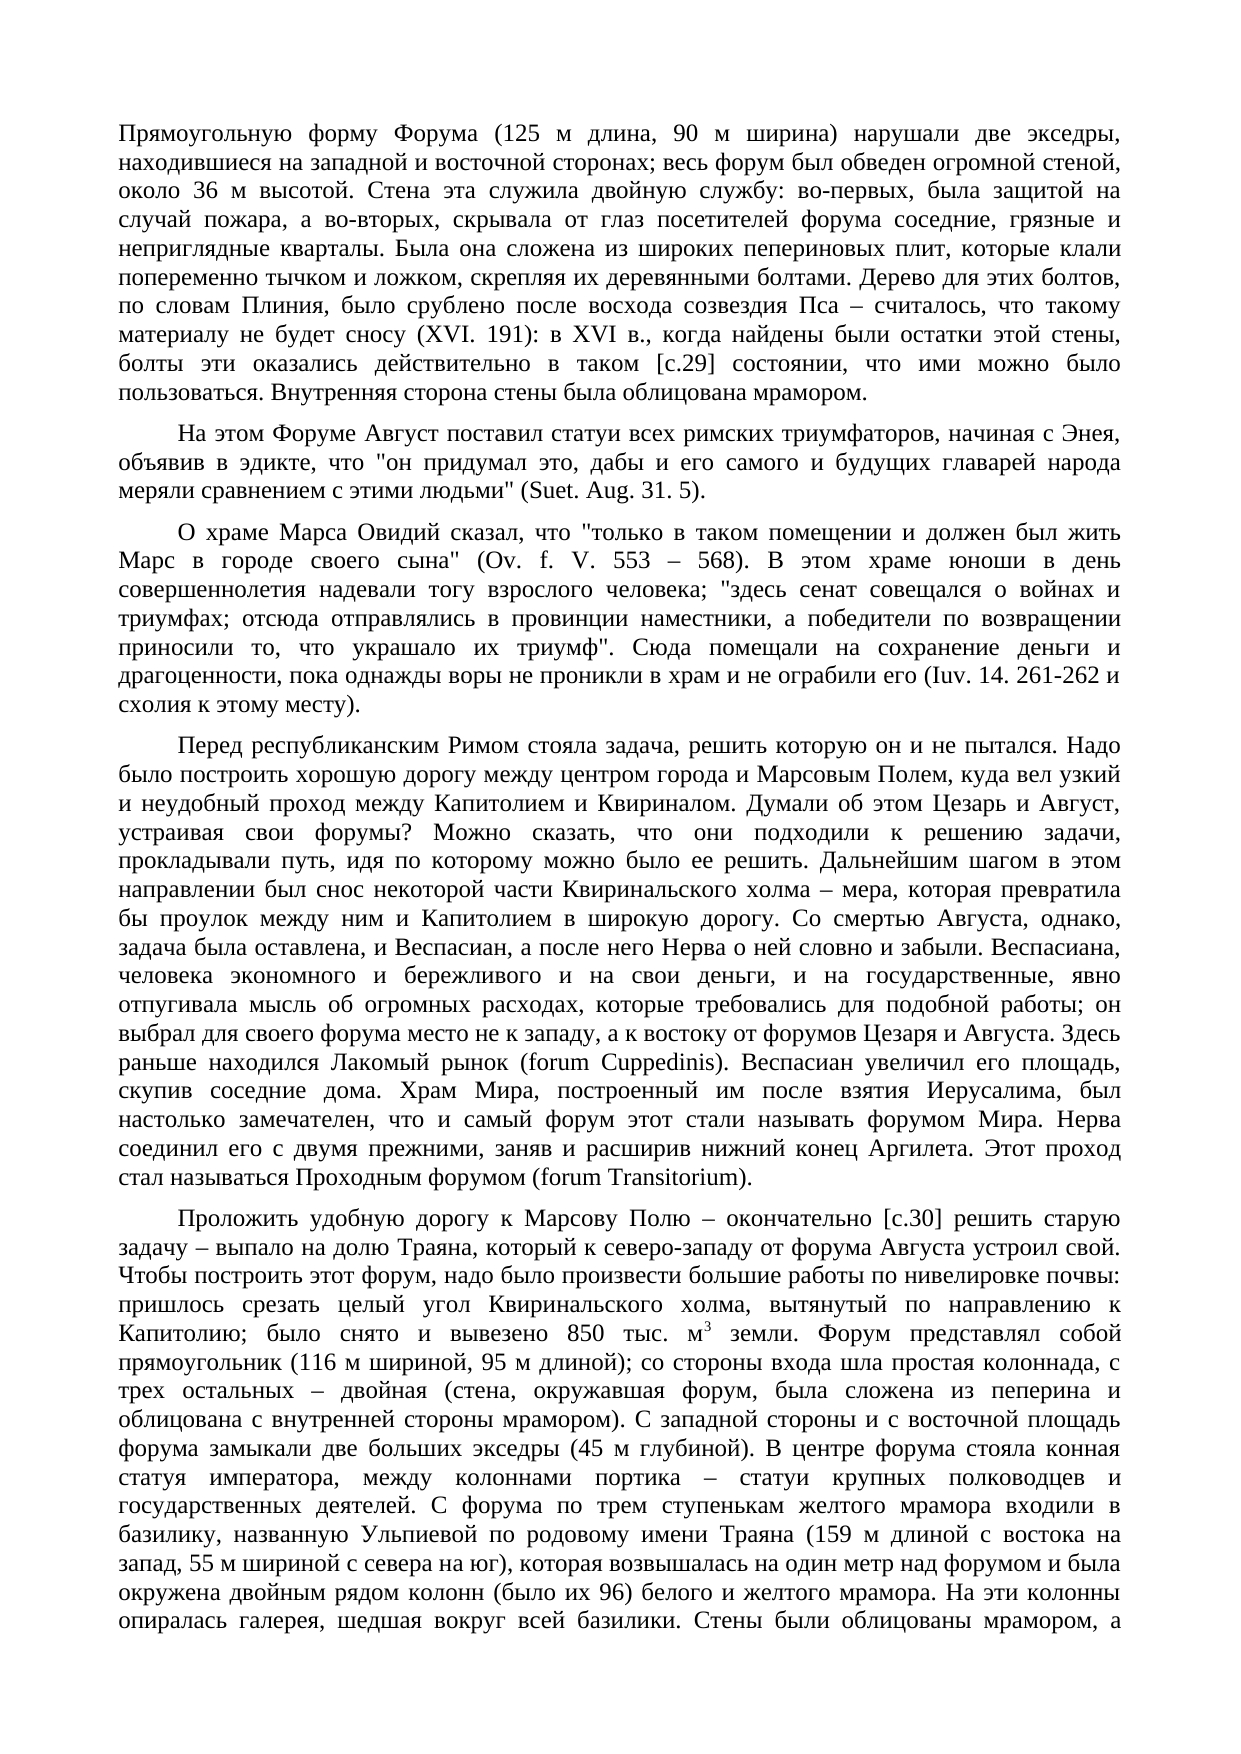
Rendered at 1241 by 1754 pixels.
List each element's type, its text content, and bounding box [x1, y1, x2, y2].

text О храме Марса Овидий сказал, что "только в таком помещении и должен был жить Марс в городе своего сына" (Ov. f. V. 553 – 568). В этом храме юноши в день совершеннолетия надевали тогу взрослого человека; "здесь сенат совещался о войнах и триумфах; отсюда отправлялись в провинции наместники, а победители по возвращении приносили то, что украшало их триумф". Сюда помещали на сохранение деньги и драгоценности, пока однажды воры не проникли в храм и не ограбили его (Iuv. 14. 261-262 и схолия к этому месту). [118, 517, 1122, 718]
text На этом Форуме Август поставил статуи всех римских триумфаторов, начиная с Энея, объявив в эдикте, что "он придумал это, дабы и его самого и будущих главарей народа меряли сравнением с этими людьми" (Suet. Aug. 31. 5). [118, 418, 1122, 504]
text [118, 1203, 1122, 1634]
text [118, 118, 1122, 406]
text Перед республиканским Римом стояла задача, решить которую он и не пытался. Надо было построить хорошую дорогу между центром города и Марсовым Полем, куда вел узкий и неудобный проход между Капитолием и Квириналом. Думали об этом Цезарь и Август, устраивая свои форумы? Можно сказать, что они подходили к решению задачи, прокладывали путь, идя по которому можно было ее решить. Дальнейшим шагом в этом направлении был снос некоторой части Квиринальского холма – мера, которая превратила бы проулок между ним и Капитолием в широкую дорогу. Со смертью Августа, однако, задача была оставлена, и Веспасиан, а после него Нерва о ней словно и забыли. Веспасиана, человека экономного и бережливого и на свои деньги, и на государственные, явно отпугивала мысль об огромных расходах, которые требовались для подобной работы; он выбрал для своего форума место не к западу, а к востоку от форумов Цезаря и Августа. Здесь раньше находился Лакомый рынок (forum Cuppedinis). Веспасиан увеличил его площадь, скупив соседние дома. Храм Мира, построенный им после взятия Иерусалима, был настолько замечателен, что и самый форум этот стали называть форумом Мира. Нерва соединил его с двумя прежними, заняв и расширив нижний конец Аргилета. Этот проход стал называться Проходным форумом (forum Transitorium). [118, 731, 1122, 1191]
